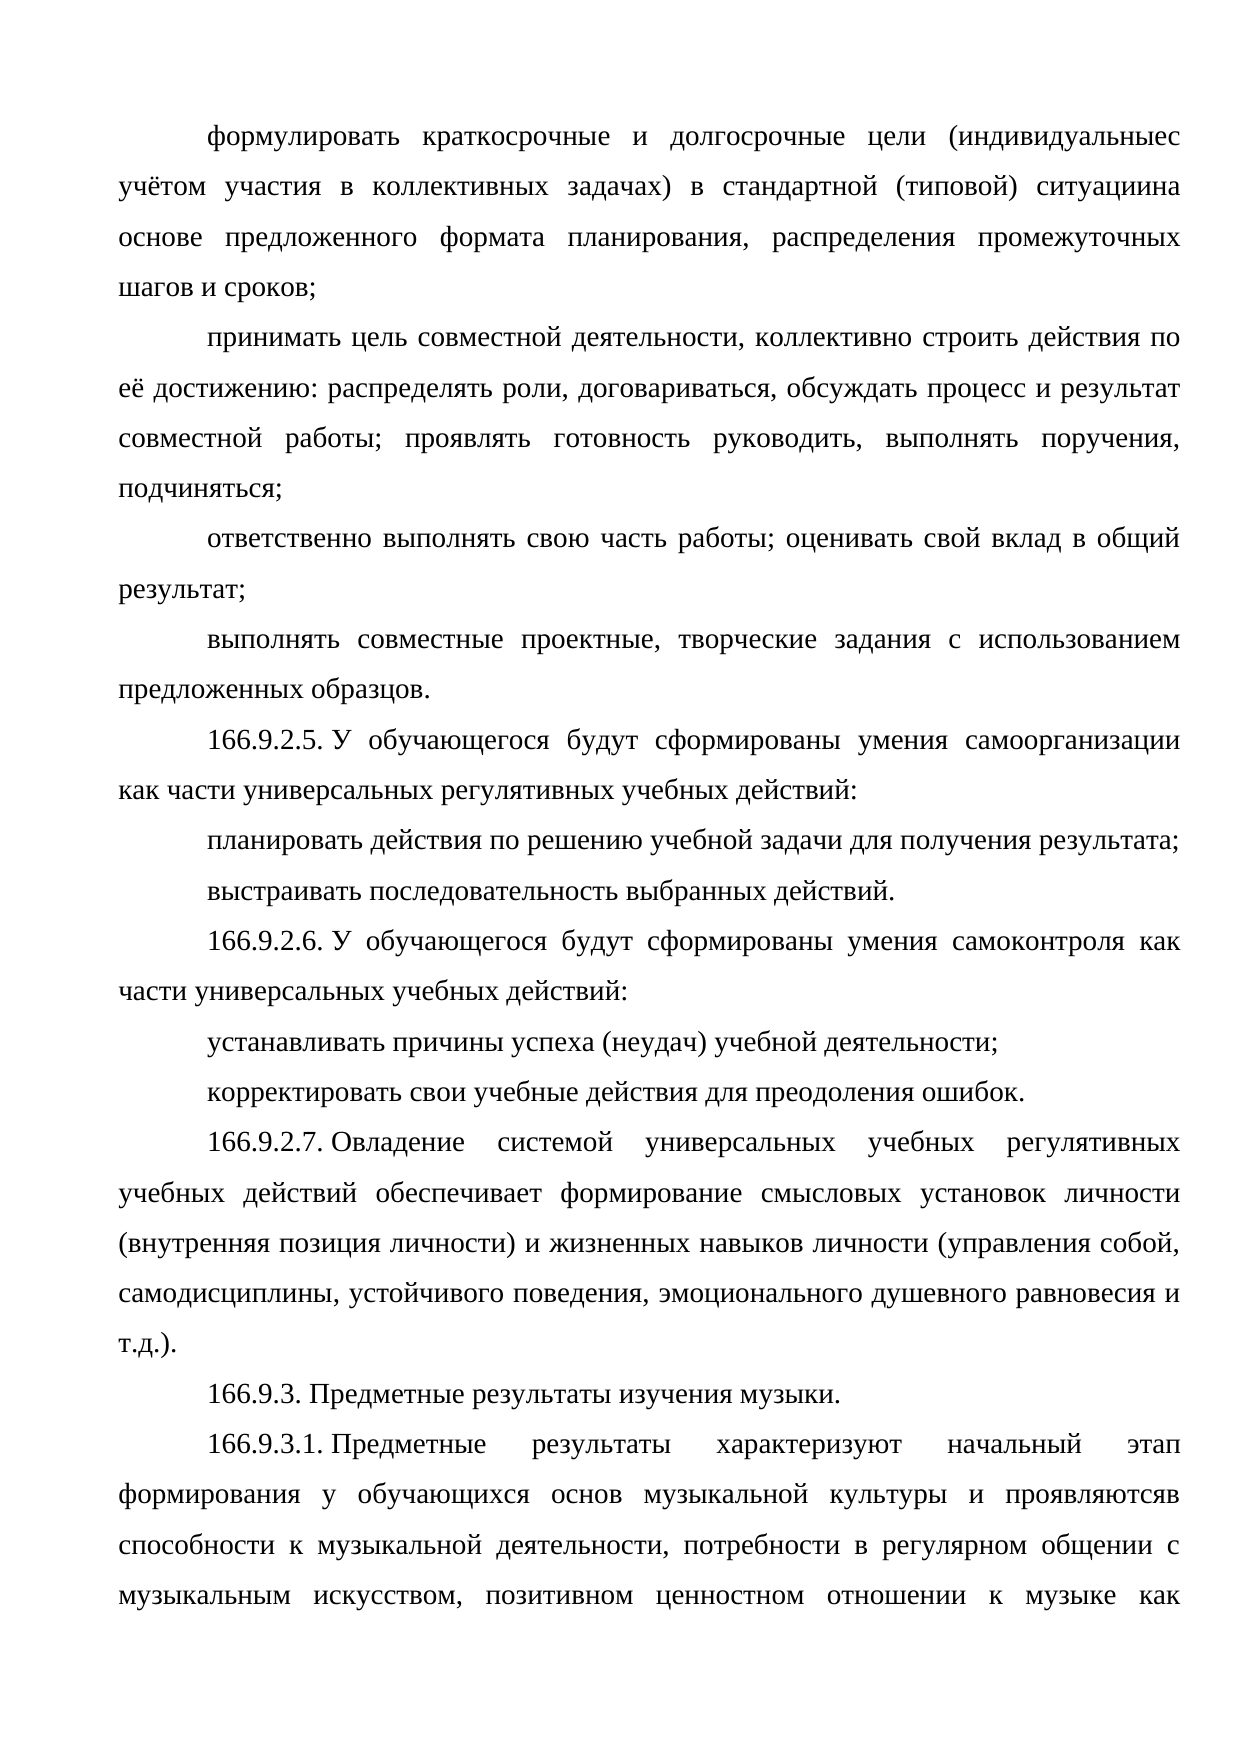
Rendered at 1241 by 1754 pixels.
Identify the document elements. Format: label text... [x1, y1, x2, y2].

text корректировать свои учебные действия для преодоления ошибок. [118, 1074, 1181, 1108]
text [118, 1426, 1181, 1611]
text выполнять совместные проектные, творческие задания с использованием предложенных образцов. [118, 621, 1181, 705]
text формулировать краткосрочные и долгосрочные цели (индивидуальныес учётом участия в коллективных задачах) в стандартной (типовой) ситуациина основе предложенного формата планирования, распределения промежуточных шагов и сроков; [118, 118, 1181, 303]
text выстраивать последовательность выбранных действий. [118, 873, 1181, 906]
text устанавливать причины успеха (неудач) учебной деятельности; [118, 1024, 1181, 1057]
text 166.9.2.7. Овладение системой универсальных учебных регулятивных учебных действий обеспечивает формирование смысловых установок личности (внутренняя позиция личности) и жизненных навыков личности (управления собой, самодисциплины, устойчивого поведения, эмоционального душевного равновесия и т.д.). [118, 1124, 1181, 1359]
text принимать цель совместной деятельности, коллективно строить действия по её достижению: распределять роли, договариваться, обсуждать процесс и результат совместной работы; проявлять готовность руководить, выполнять поручения, подчиняться; [118, 319, 1181, 504]
text 166.9.3. Предметные результаты изучения музыки. [118, 1376, 1181, 1409]
text ответственно выполнять свою часть работы; оценивать свой вклад в общий результат; [118, 521, 1181, 604]
text планировать действия по решению учебной задачи для получения результата; [118, 822, 1181, 856]
text 166.9.2.5. У обучающегося будут сформированы умения самоорганизации как части универсальных регулятивных учебных действий: [118, 722, 1181, 806]
text 166.9.2.6. У обучающегося будут сформированы умения самоконтроля как части универсальных учебных действий: [118, 923, 1181, 1007]
